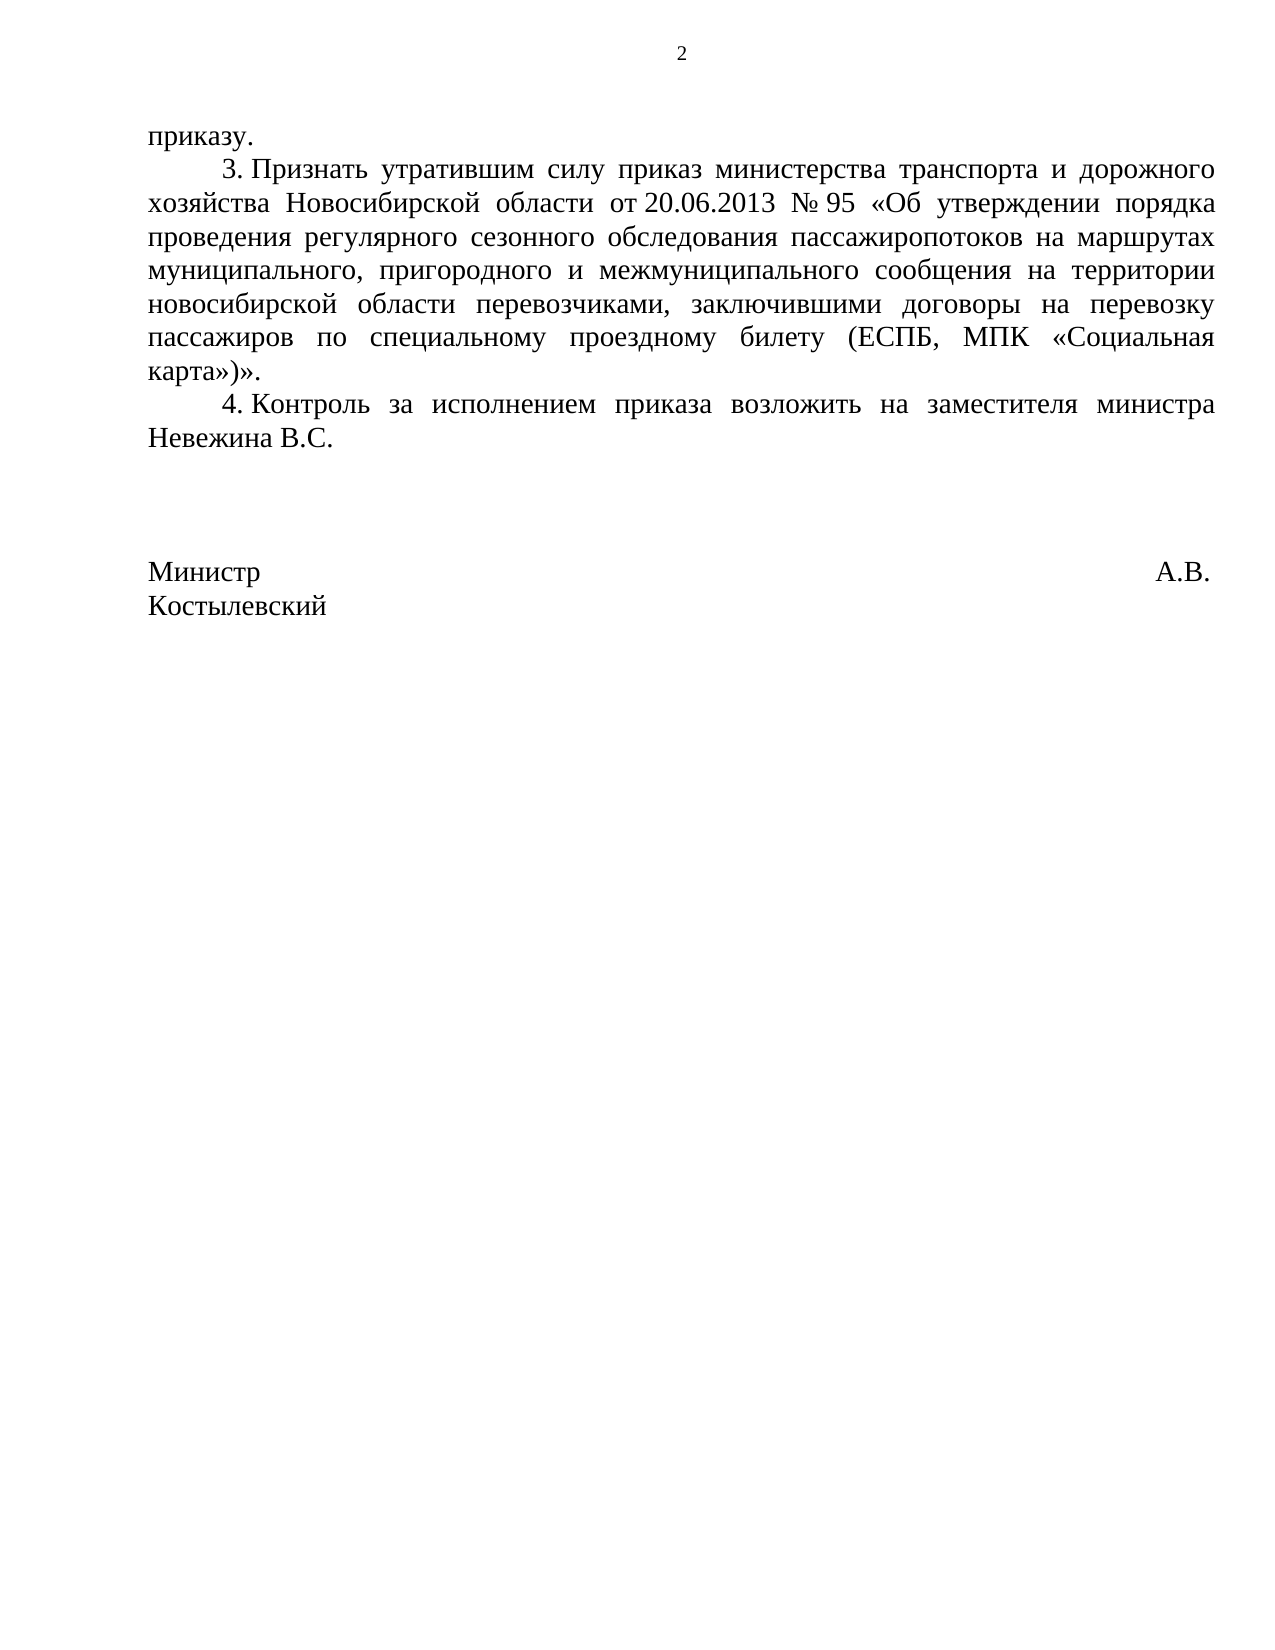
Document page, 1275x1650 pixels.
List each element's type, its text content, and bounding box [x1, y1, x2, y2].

text Министр А.В. Костылевский [148, 554, 1216, 621]
list 4. Контроль за исполнением приказа возложить на заместителя министра Невежина В.С. [148, 386, 1216, 453]
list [148, 118, 1216, 152]
list 3. Признать утратившим силу приказ министерства транспорта и дорожного хозяйства Новосибирской области от 20.06.2013 № 95 «Об утверждении порядка проведения регулярного сезонного обследования пассажиропотоков на маршрутах муниципального, пригородного и межмуниципального сообщения на территории новосибирской области перевозчиками, заключившими договоры на перевозку пассажиров по специальному проездному билету (ЕСПБ, МПК «Социальная карта»)». [148, 152, 1216, 386]
